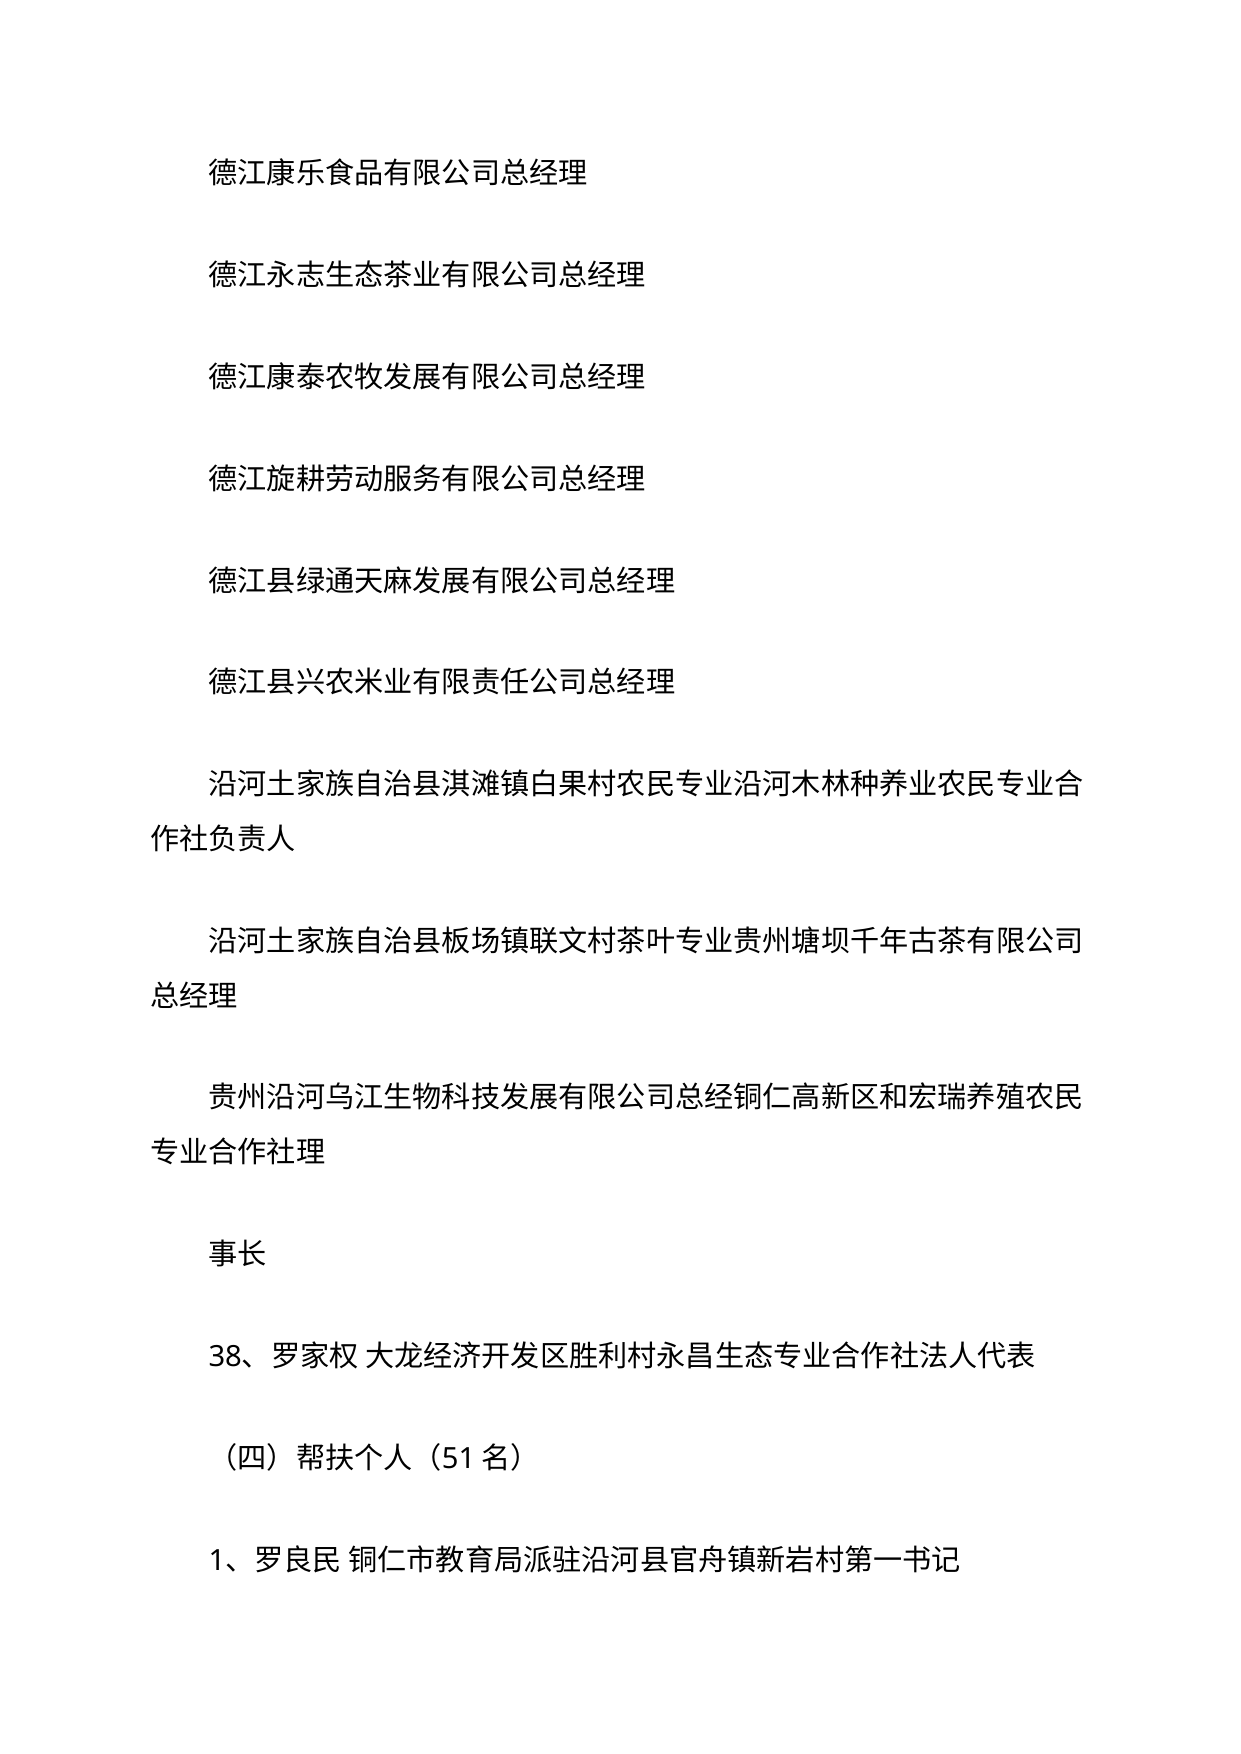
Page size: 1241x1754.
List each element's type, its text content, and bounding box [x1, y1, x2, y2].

text 贵州沿河乌江生物科技发展有限公司总经铜仁高新区和宏瑞养殖农民专业合作社理 [150, 1074, 1090, 1171]
text 沿河土家族自治县淇滩镇白果村农民专业沿河木林种养业农民专业合作社负责人 [150, 761, 1090, 858]
text 德江县兴农米业有限责任公司总经理 [150, 659, 1090, 701]
text （四）帮扶个人（51名） [150, 1434, 1090, 1477]
text 38、罗家权 大龙经济开发区胜利村永昌生态专业合作社法人代表 [150, 1332, 1090, 1375]
text 德江永志生态茶业有限公司总经理 [150, 252, 1090, 294]
text 德江康乐食品有限公司总经理 [150, 150, 1090, 192]
text 沿河土家族自治县板场镇联文村茶叶专业贵州塘坝千年古茶有限公司总经理 [150, 917, 1090, 1014]
text 德江康泰农牧发展有限公司总经理 [150, 353, 1090, 396]
text 德江旋耕劳动服务有限公司总经理 [150, 455, 1090, 498]
text 1、罗良民 铜仁市教育局派驻沿河县官舟镇新岩村第一书记 [150, 1536, 1090, 1579]
text 德江县绿通天麻发展有限公司总经理 [150, 557, 1090, 599]
text 事长 [150, 1231, 1090, 1273]
